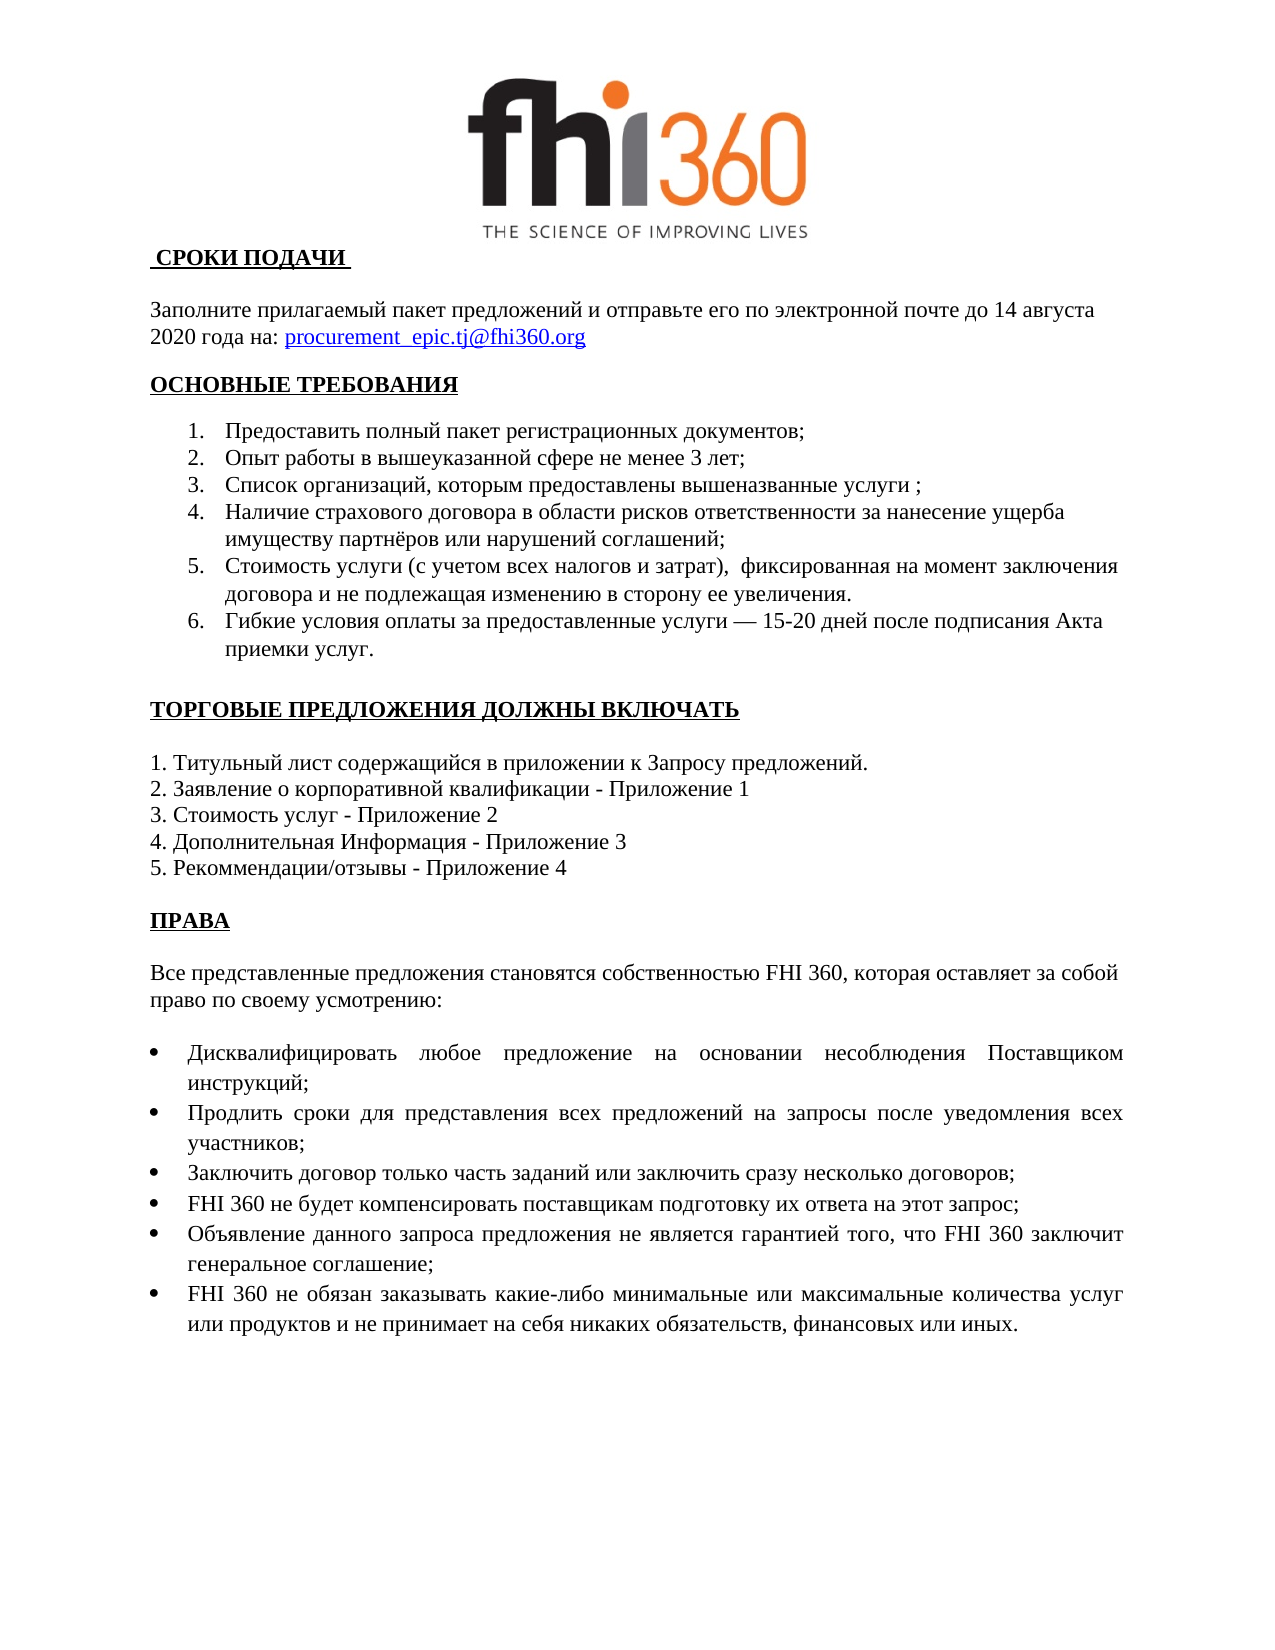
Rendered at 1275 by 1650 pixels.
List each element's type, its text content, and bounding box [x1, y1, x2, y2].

list Предоставить полный пакет регистрационных документов; [187, 417, 1124, 443]
picture [454, 75, 821, 244]
text 1. Титульный лист содержащийся в приложении к Запросу предложений. [150, 749, 1125, 775]
list FHI 360 не обязан заказывать какие-либо минимальные или максимальные количества услуг или продуктов и не принимает на себя никаких обязательств, финансовых или иных. [150, 1280, 1125, 1337]
text ПРАВА [150, 907, 1125, 933]
list Гибкие условия оплаты за предоставленные услуги — 15-20 дней после подписания Акта приемки услуг. [187, 607, 1125, 662]
text Заполните прилагаемый пакет предложений и отправьте его по электронной почте до 14 августа 2020 года на: procurement_epic.tj@fhi360.org [150, 296, 1125, 349]
text 3. Стоимость услуг - Приложение 2 [150, 801, 1125, 828]
text Все представленные предложения становятся собственностью FHI 360, которая оставляет за собой право по своему усмотрению: [150, 959, 1125, 1012]
text 5. Рекоммендации/отзывы - Приложение 4 [150, 854, 1125, 880]
list FHI 360 не будет компенсировать поставщикам подготовку их ответа на этот запрос; [150, 1189, 1125, 1216]
list Стоимость услуги (с учетом всех налогов и затрат), фиксированная на момент заключения договора и не подлежащая изменению в сторону ее увеличения. [187, 553, 1124, 606]
list Продлить сроки для представления всех предложений на запросы после уведомления всех участников; [150, 1099, 1125, 1156]
text 4. Дополнительная Информация - Приложение 3 [150, 828, 1125, 854]
list Объявление данного запроса предложения не является гарантией того, что FHI 360 заключит генеральное соглашение; [150, 1220, 1125, 1276]
list Список организаций, которым предоставлены вышеназванные услуги ; [187, 471, 1124, 498]
text СРОКИ ПОДАЧИ [150, 244, 1127, 270]
text ТОРГОВЫЕ ПРЕДЛОЖЕНИЯ ДОЛЖНЫ ВКЛЮЧАТЬ [150, 696, 1125, 722]
list Дисквалифицировать любое предложение на основании несоблюдения Поставщиком инструкций; [150, 1038, 1125, 1095]
text 2. Заявление о корпоративной квалификации - Приложение 1 [150, 775, 1125, 801]
text ОСНОВНЫЕ ТРЕБОВАНИЯ [150, 376, 1125, 396]
list Опыт работы в вышеуказанной сфере не менее 3 лет; [187, 444, 1124, 471]
list Наличие страхового договора в области рисков ответственности за нанесение ущерба имуществу партнёров или нарушений соглашений; [187, 498, 1124, 552]
list Заключить договор только часть заданий или заключить сразу несколько договоров; [150, 1159, 1125, 1186]
